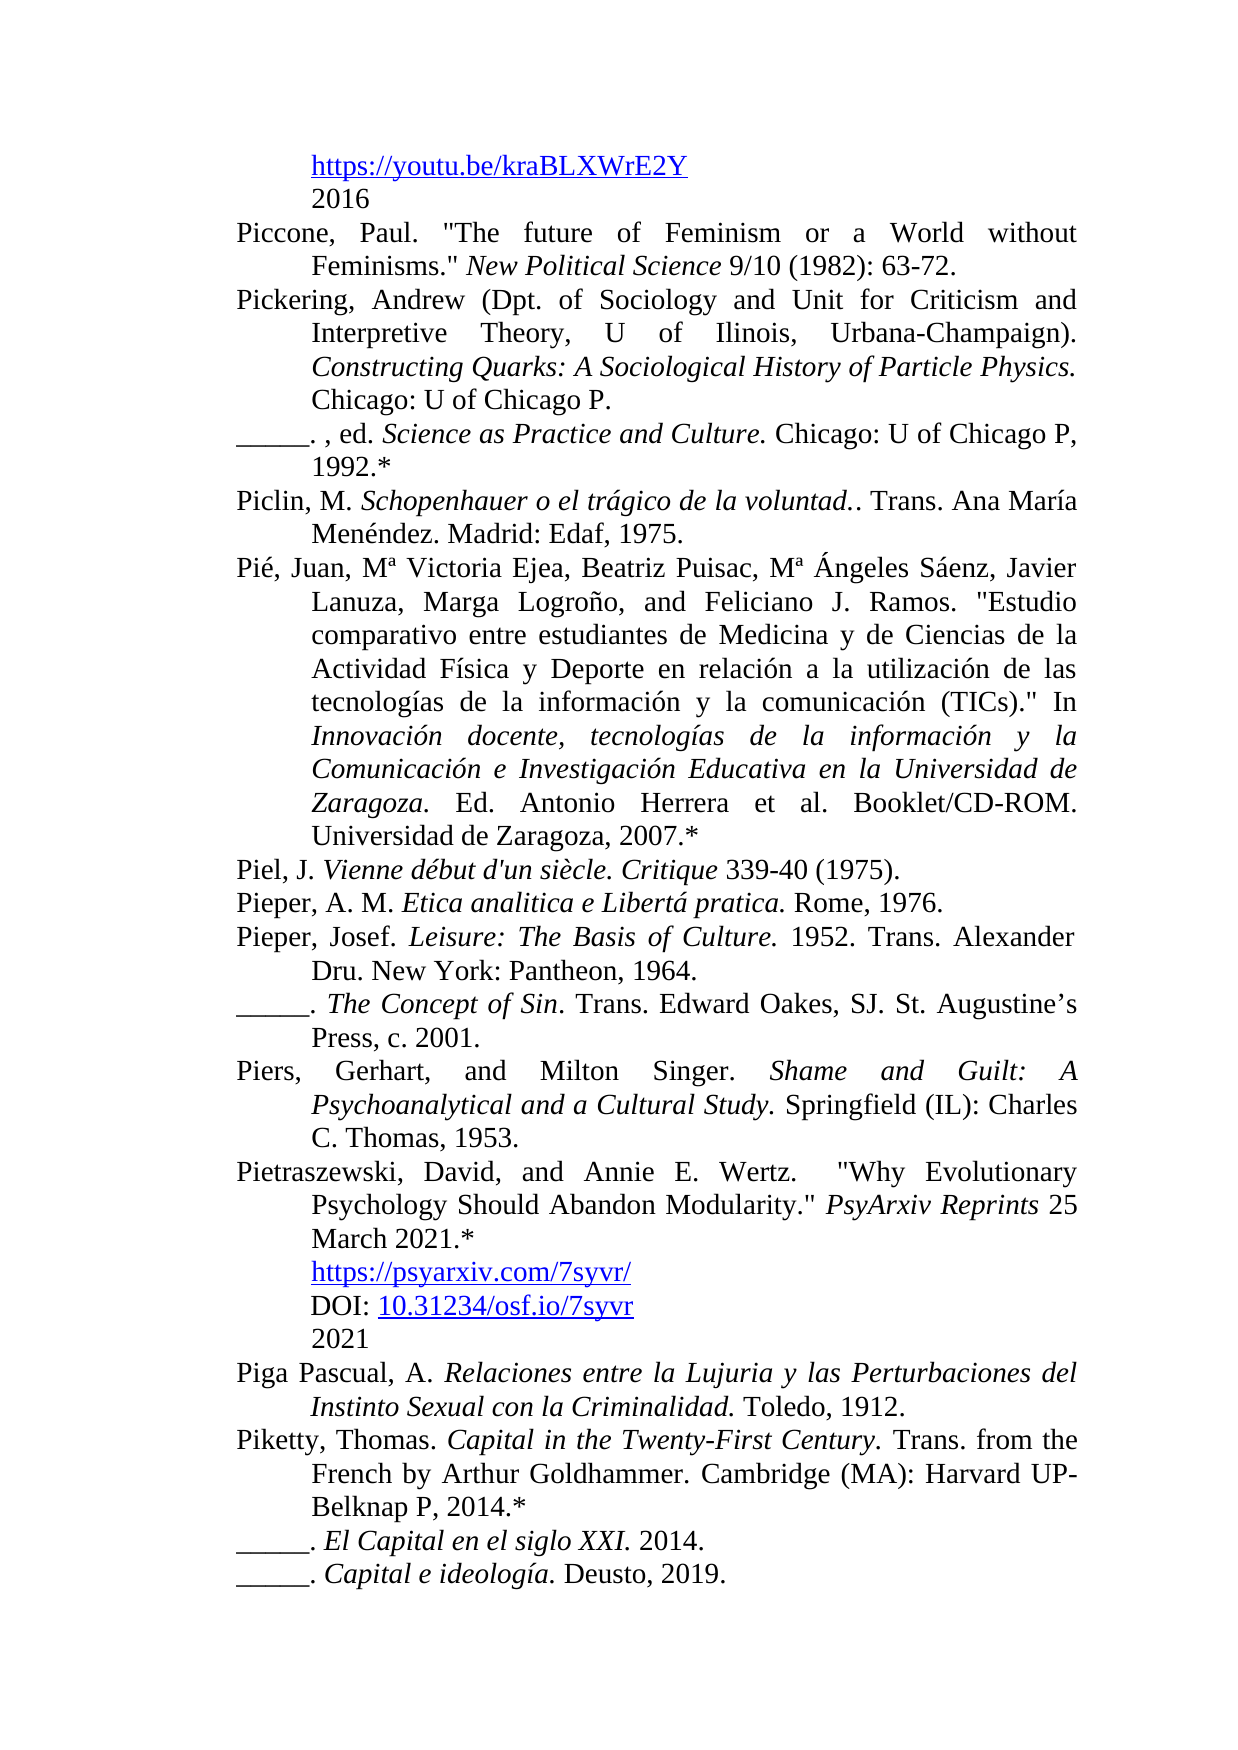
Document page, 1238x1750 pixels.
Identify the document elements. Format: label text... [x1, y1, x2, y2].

text Piketty, Thomas. Capital in the Twenty-First Century. Trans. from the French by Arthur Goldhammer. Cambridge (MA): Harvard UP-Belknap P, 2014.* [236, 1422, 1078, 1523]
text Pié, Juan, Mª Victoria Ejea, Beatriz Puisac, Mª Ángeles Sáenz, Javier Lanuza, Marga Logroño, and Feliciano J. Ramos. "Estudio comparativo entre estudiantes de Medicina y de Ciencias de la Actividad Física y Deporte en relación a la utilización de las tecnologías de la información y la comunicación (TICs)." In Innovación docente, tecnologías de la información y la Comunicación e Investigación Educativa en la Universidad de Zaragoza. Ed. Antonio Herrera et al. Booklet/CD-ROM. Universidad de Zaragoza, 2007.* [236, 550, 1078, 852]
text https://youtu.be/kraBLXWrE2Y [236, 148, 1078, 181]
text Piclin, M. Schopenhauer o el trágico de la voluntad.. Trans. Ana María Menéndez. Madrid: Edaf, 1975. [236, 483, 1078, 550]
text 2021 [236, 1322, 1078, 1355]
text Piccone, Paul. "The future of Feminism or a World without Feminisms." New Political Science 9/10 (1982): 63-72. [236, 215, 1078, 282]
text Pickering, Andrew (Dpt. of Sociology and Unit for Criticism and Interpretive Theory, U of Ilinois, Urbana-Champaign). Constructing Quarks: A Sociological History of Particle Physics. Chicago: U of Chicago P. [236, 282, 1078, 416]
text Piel, J. Vienne début d'un siècle. Critique 339-40 (1975). [236, 852, 1078, 886]
text DOI: 10.31234/osf.io/7syvr [236, 1288, 1078, 1322]
text _____. The Concept of Sin. Trans. Edward Oakes, SJ. St. Augustine’s Press, c. 2001. [236, 986, 1078, 1053]
text Piers, Gerhart, and Milton Singer. Shame and Guilt: A Psychoanalytical and a Cultural Study. Springfield (IL): Charles C. Thomas, 1953. [236, 1053, 1078, 1154]
text https://psyarxiv.com/7syvr/ [236, 1254, 1078, 1288]
text _____. El Capital en el siglo XXI. 2014. [236, 1523, 1078, 1556]
text Pieper, A. M. Etica analitica e Libertá pratica. Rome, 1976. [236, 886, 1078, 919]
text Piga Pascual, A. Relaciones entre la Lujuria y las Perturbaciones del Instinto Sexual con la Criminalidad. Toledo, 1912. [236, 1355, 1078, 1422]
text 2016 [236, 181, 1078, 215]
text _____. Capital e ideología. Deusto, 2019. [236, 1556, 1078, 1590]
text _____. , ed. Science as Practice and Culture. Chicago: U of Chicago P, 1992.* [236, 416, 1078, 483]
text Pietraszewski, David, and Annie E. Wertz. "Why Evolutionary Psychology Should Abandon Modularity." PsyArxiv Reprints 25 March 2021.* [236, 1154, 1078, 1254]
text Pieper, Josef. Leisure: The Basis of Culture. 1952. Trans. Alexander Dru. New York: Pantheon, 1964. [236, 919, 1075, 986]
